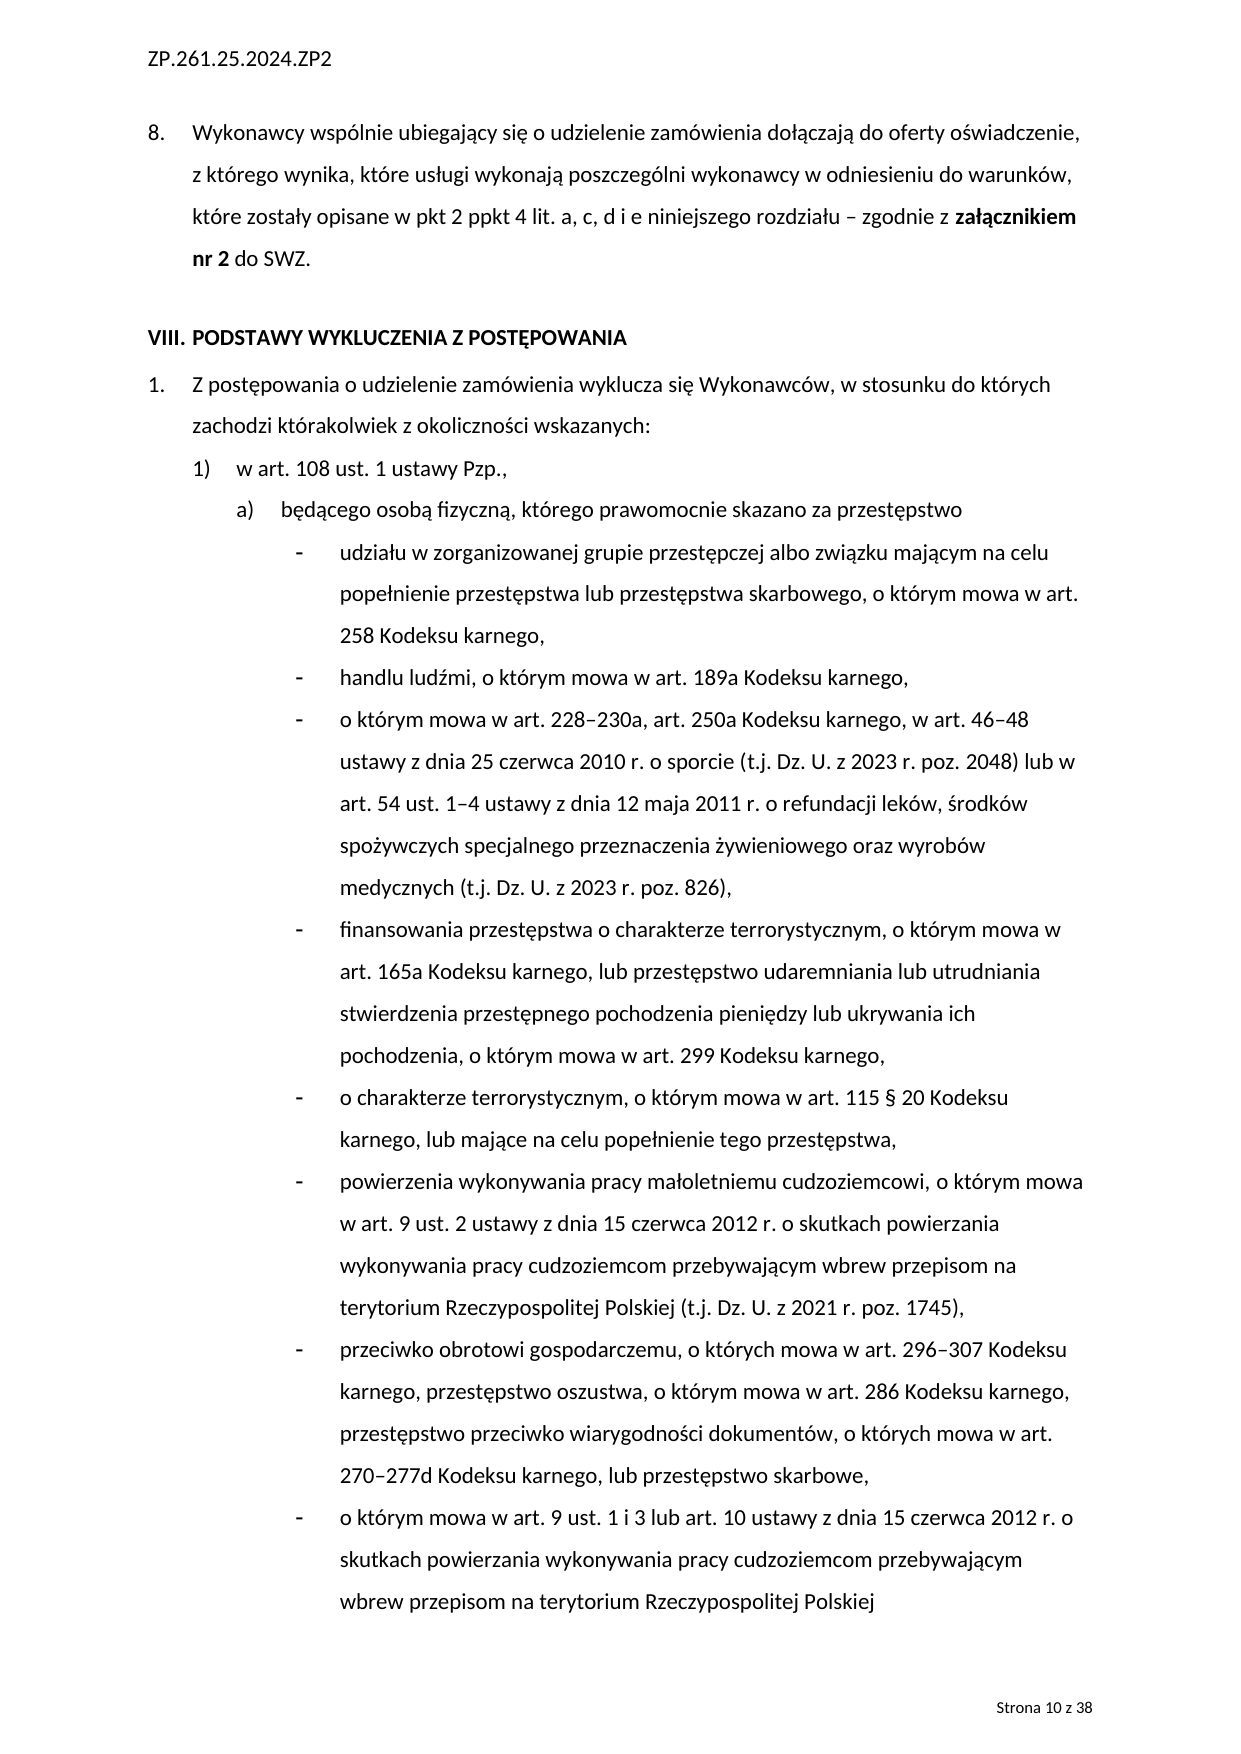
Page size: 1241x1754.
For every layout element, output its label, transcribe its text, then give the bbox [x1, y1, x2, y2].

list udziału w zorganizowanej grupie przestępczej albo związku mającym na celu popełnienie przestępstwa lub przestępstwa skarbowego, o którym mowa w art. 258 Kodeksu karnego, [295, 538, 1093, 649]
list Z postępowania o udzielenie zamówienia wyklucza się Wykonawców, w stosunku do których zachodzi którakolwiek z okoliczności wskazanych: [148, 370, 1093, 440]
list powierzenia wykonywania pracy małoletniemu cudzoziemcowi, o którym mowa w art. 9 ust. 2 ustawy z dnia 15 czerwca 2012 r. o skutkach powierzania wykonywania pracy cudzoziemcom przebywającym wbrew przepisom na terytorium Rzeczypospolitej Polskiej (t.j. Dz. U. z 2021 r. poz. 1745), [295, 1167, 1093, 1321]
list Wykonawcy wspólnie ubiegający się o udzielenie zamówienia dołączają do oferty oświadczenie, z którego wynika, które usługi wykonają poszczególni wykonawcy w odniesieniu do warunków, które zostały opisane w pkt 2 ppkt 4 lit. a, c, d i e niniejszego rozdziału – zgodnie z załącznikiem nr 2 do SWZ. [148, 118, 1091, 272]
list będącego osobą fizyczną, którego prawomocnie skazano za przestępstwo [236, 496, 1093, 524]
list o którym mowa w art. 228–230a, art. 250a Kodeksu karnego, w art. 46–48 ustawy z dnia 25 czerwca 2010 r. o sporcie (t.j. Dz. U. z 2023 r. poz. 2048) lub w art. 54 ust. 1–4 ustawy z dnia 12 maja 2011 r. o refundacji leków, środków spożywczych specjalnego przeznaczenia żywieniowego oraz wyrobów medycznych (t.j. Dz. U. z 2023 r. poz. 826), [295, 706, 1093, 901]
list w art. 108 ust. 1 ustawy Pzp., [192, 454, 1093, 482]
list o którym mowa w art. 9 ust. 1 i 3 lub art. 10 ustawy z dnia 15 czerwca 2012 r. o skutkach powierzania wykonywania pracy cudzoziemcom przebywającym wbrew przepisom na terytorium Rzeczypospolitej Polskiej [295, 1503, 1093, 1615]
list handlu ludźmi, o którym mowa w art. 189a Kodeksu karnego, [295, 663, 1093, 692]
list o charakterze terrorystycznym, o którym mowa w art. 115 § 20 Kodeksu karnego, lub mające na celu popełnienie tego przestępstwa, [295, 1083, 1093, 1153]
list przeciwko obrotowi gospodarczemu, o których mowa w art. 296–307 Kodeksu karnego, przestępstwo oszustwa, o którym mowa w art. 286 Kodeksu karnego, przestępstwo przeciwko wiarygodności dokumentów, o których mowa w art. 270–277d Kodeksu karnego, lub przestępstwo skarbowe, [295, 1335, 1093, 1489]
list finansowania przestępstwa o charakterze terrorystycznym, o którym mowa w art. 165a Kodeksu karnego, lub przestępstwo udaremniania lub utrudniania stwierdzenia przestępnego pochodzenia pieniędzy lub ukrywania ich pochodzenia, o którym mowa w art. 299 Kodeksu karnego, [295, 915, 1093, 1069]
text VIII. PODSTAWY WYKLUCZENIA Z POSTĘPOWANIA [148, 323, 1093, 352]
